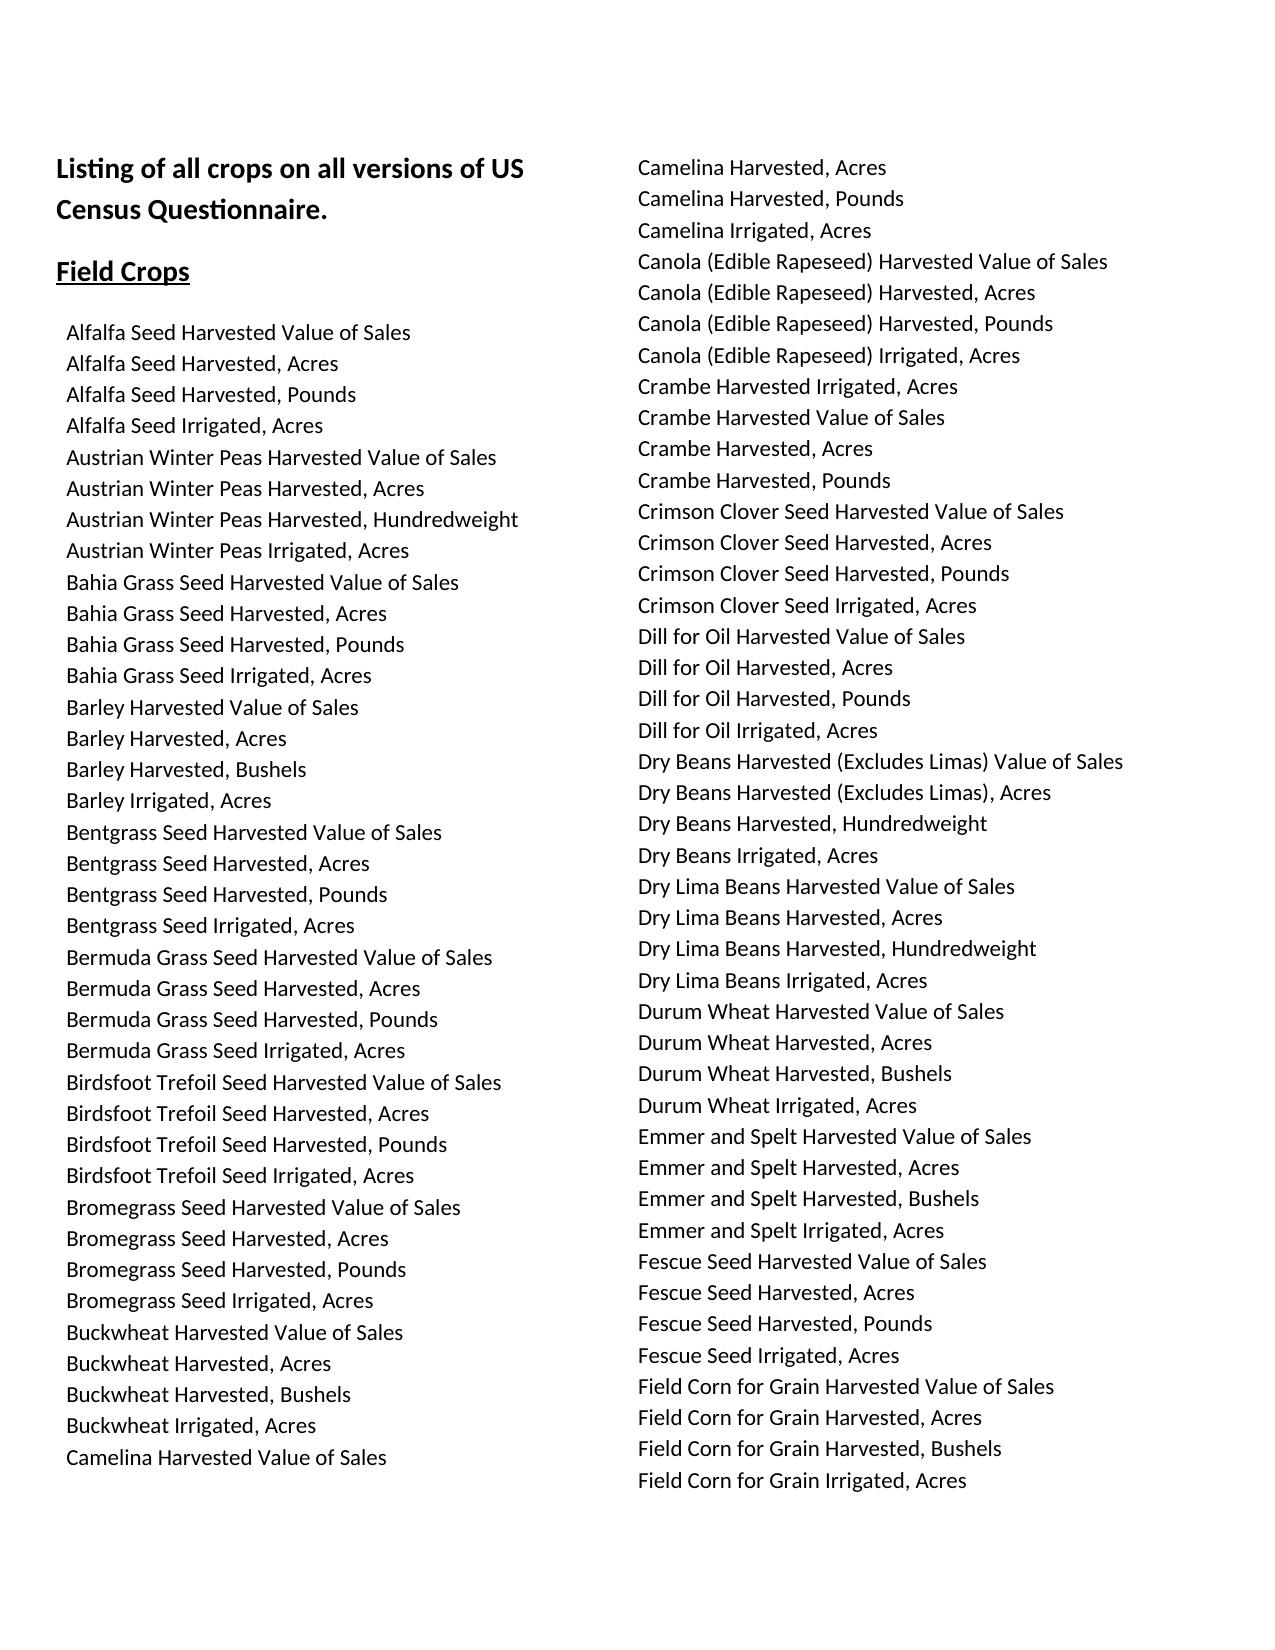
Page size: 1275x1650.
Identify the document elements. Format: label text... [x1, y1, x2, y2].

table_cell Bahia Grass Seed Harvested, Acres [55, 596, 591, 627]
table_cell Barley Harvested Value of Sales [55, 690, 591, 721]
table_cell Field Corn for Grain Irrigated, Acres [627, 1463, 1275, 1494]
table_cell Durum Wheat Harvested, Acres [627, 1025, 1275, 1056]
table_cell Austrian Winter Peas Harvested, Hundredweight [55, 502, 591, 533]
table_cell Bromegrass Seed Harvested, Acres [55, 1221, 591, 1252]
table_cell Austrian Winter Peas Harvested Value of Sales [55, 440, 591, 471]
table_cell Bentgrass Seed Irrigated, Acres [55, 908, 591, 939]
table_cell Durum Wheat Harvested, Bushels [627, 1056, 1275, 1087]
table_cell Dry Lima Beans Harvested, Acres [627, 900, 1275, 931]
table_cell Bromegrass Seed Harvested Value of Sales [55, 1190, 591, 1221]
table_cell Bahia Grass Seed Harvested, Pounds [55, 627, 591, 658]
table_cell Field Corn for Grain Harvested, Bushels [627, 1431, 1275, 1462]
table_header Alfalfa Seed Harvested Value of Sales [55, 315, 591, 346]
table_cell Canola (Edible Rapeseed) Harvested Value of Sales [627, 244, 1275, 275]
table_cell Birdsfoot Trefoil Seed Irrigated, Acres [55, 1158, 591, 1189]
table_cell Buckwheat Harvested, Acres [55, 1346, 591, 1377]
table_cell Dill for Oil Irrigated, Acres [627, 713, 1275, 744]
table_cell Dry Lima Beans Irrigated, Acres [627, 963, 1275, 994]
table_cell Camelina Harvested, Pounds [627, 181, 1275, 212]
table_cell Crambe Harvested, Pounds [627, 463, 1275, 494]
table_cell Fescue Seed Harvested, Acres [627, 1275, 1275, 1306]
table_cell Dill for Oil Harvested, Acres [627, 650, 1275, 681]
table_cell Bromegrass Seed Harvested, Pounds [55, 1252, 591, 1283]
table_cell Fescue Seed Harvested, Pounds [627, 1306, 1275, 1337]
table_cell Bermuda Grass Seed Harvested, Pounds [55, 1002, 591, 1033]
table_cell Bentgrass Seed Harvested Value of Sales [55, 815, 591, 846]
table_cell Buckwheat Harvested, Bushels [55, 1377, 591, 1408]
text Field Crops [56, 253, 553, 288]
table_cell Barley Harvested, Acres [55, 721, 591, 752]
table_cell Camelina Irrigated, Acres [627, 213, 1275, 244]
table_cell Emmer and Spelt Harvested Value of Sales [627, 1119, 1275, 1150]
table_cell Dill for Oil Harvested, Pounds [627, 681, 1275, 712]
table_cell Bahia Grass Seed Irrigated, Acres [55, 658, 591, 689]
table_cell Dry Beans Irrigated, Acres [627, 838, 1275, 869]
table_cell Fescue Seed Harvested Value of Sales [627, 1244, 1275, 1275]
table_cell Durum Wheat Irrigated, Acres [627, 1088, 1275, 1119]
table_cell Birdsfoot Trefoil Seed Harvested, Pounds [55, 1127, 591, 1158]
table_cell Dill for Oil Harvested Value of Sales [627, 619, 1275, 650]
table_cell Canola (Edible Rapeseed) Irrigated, Acres [627, 338, 1275, 369]
table_cell Dry Beans Harvested (Excludes Limas), Acres [627, 775, 1275, 806]
table_cell Fescue Seed Irrigated, Acres [627, 1338, 1275, 1369]
table_cell Canola (Edible Rapeseed) Harvested, Pounds [627, 306, 1275, 337]
table_cell Bermuda Grass Seed Irrigated, Acres [55, 1033, 591, 1064]
table_cell Bermuda Grass Seed Harvested Value of Sales [55, 940, 591, 971]
table_cell Barley Harvested, Bushels [55, 752, 591, 783]
table_cell Austrian Winter Peas Harvested, Acres [55, 471, 591, 502]
table_cell Bahia Grass Seed Harvested Value of Sales [55, 565, 591, 596]
table_cell Bermuda Grass Seed Harvested, Acres [55, 971, 591, 1002]
table_cell Bentgrass Seed Harvested, Acres [55, 846, 591, 877]
table_cell Field Corn for Grain Harvested Value of Sales [627, 1369, 1275, 1400]
table_cell Emmer and Spelt Harvested, Bushels [627, 1181, 1275, 1212]
table_cell Birdsfoot Trefoil Seed Harvested, Acres [55, 1096, 591, 1127]
table_cell Crambe Harvested, Acres [627, 431, 1275, 462]
table_cell Emmer and Spelt Irrigated, Acres [627, 1213, 1275, 1244]
table_cell Camelina Harvested Value of Sales [55, 1440, 591, 1471]
table_cell Camelina Harvested, Acres [627, 150, 1275, 181]
table_cell Dry Lima Beans Harvested, Hundredweight [627, 931, 1275, 962]
table_cell Crimson Clover Seed Irrigated, Acres [627, 588, 1275, 619]
table_cell Field Corn for Grain Harvested, Acres [627, 1400, 1275, 1431]
table_cell Crambe Harvested Irrigated, Acres [627, 369, 1275, 400]
table_cell Alfalfa Seed Harvested, Acres [55, 346, 591, 377]
table_cell Alfalfa Seed Harvested, Pounds [55, 377, 591, 408]
table_cell Emmer and Spelt Harvested, Acres [627, 1150, 1275, 1181]
table_cell Crimson Clover Seed Harvested, Acres [627, 525, 1275, 556]
table_cell Crimson Clover Seed Harvested Value of Sales [627, 494, 1275, 525]
table_cell Crimson Clover Seed Harvested, Pounds [627, 556, 1275, 587]
table_cell Durum Wheat Harvested Value of Sales [627, 994, 1275, 1025]
table_cell Bentgrass Seed Harvested, Pounds [55, 877, 591, 908]
table_cell Canola (Edible Rapeseed) Harvested, Acres [627, 275, 1275, 306]
table_cell Barley Irrigated, Acres [55, 783, 591, 814]
table_cell Crambe Harvested Value of Sales [627, 400, 1275, 431]
table_cell Austrian Winter Peas Irrigated, Acres [55, 533, 591, 564]
table_cell Dry Beans Harvested (Excludes Limas) Value of Sales [627, 744, 1275, 775]
text Listing of all crops on all versions of US Census Questionnaire. [56, 150, 553, 227]
table_cell Alfalfa Seed Irrigated, Acres [55, 408, 591, 439]
table_cell Buckwheat Irrigated, Acres [55, 1408, 591, 1439]
table_cell Bromegrass Seed Irrigated, Acres [55, 1283, 591, 1314]
table_cell Birdsfoot Trefoil Seed Harvested Value of Sales [55, 1065, 591, 1096]
table_cell Dry Lima Beans Harvested Value of Sales [627, 869, 1275, 900]
table_cell Dry Beans Harvested, Hundredweight [627, 806, 1275, 837]
table_cell Buckwheat Harvested Value of Sales [55, 1315, 591, 1346]
